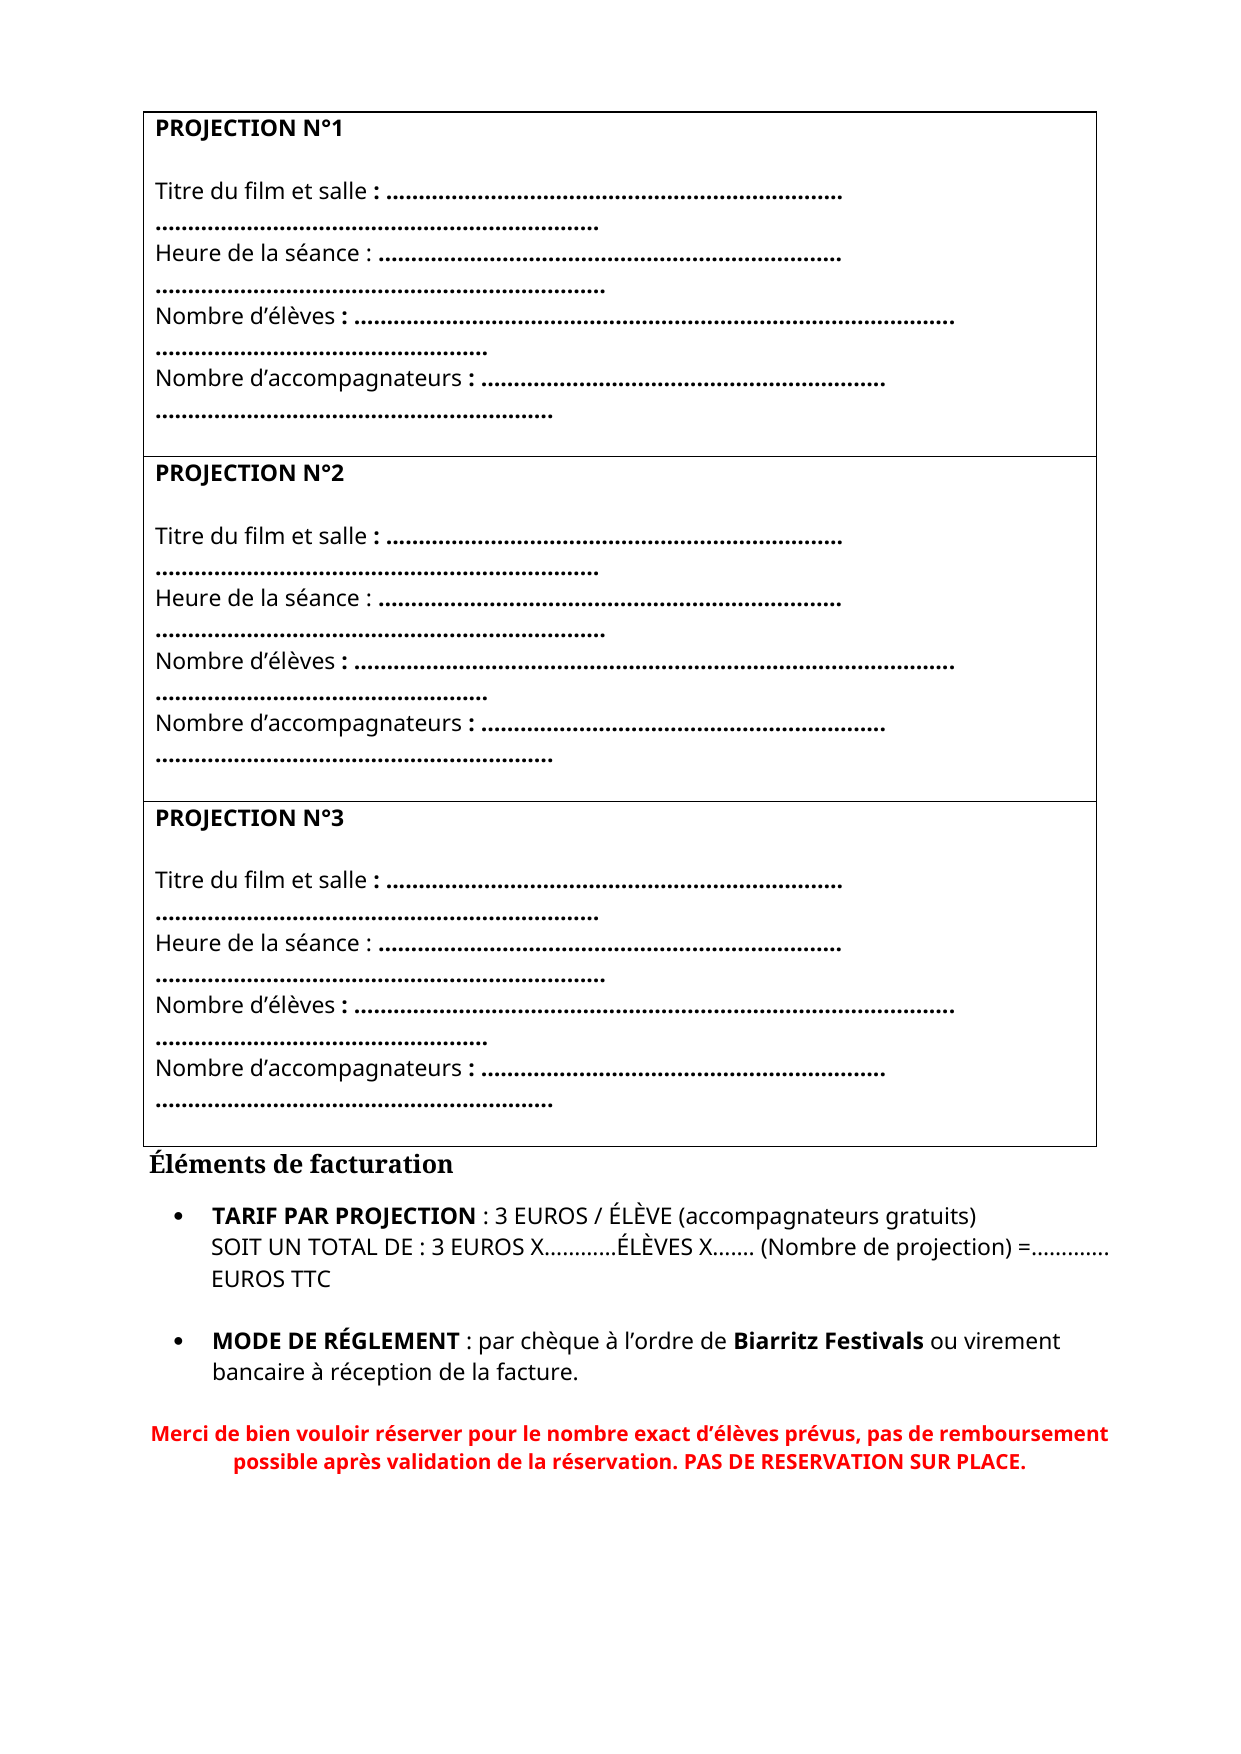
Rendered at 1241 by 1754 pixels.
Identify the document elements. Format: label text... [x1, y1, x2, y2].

text Éléments de facturation [149, 856, 1165, 1181]
table_cell PROJECTION N°2 Titre du film et salle : ...……………….….……………………………………..……………………………………………..…………… Heure de la séance : ……………………………………………………………..…………………………………………………………… Nombre d’élèves : …………………….………………………………………………………….…………………………………………… Nombre d’accompagnateurs : ……………………………………………………..……………………………………………………. [144, 457, 1096, 801]
table_cell PROJECTION N°3 Titre du film et salle : ...……………….….……………………………………..……………………………………………..…………… Heure de la séance : ……………………………………………………………..…………………………………………………………… Nombre d’élèves : …………………….………………………………………………………….…………………………………………… Nombre d’accompagnateurs : ……………………………………………………..……………………………………………………. [144, 802, 1096, 1146]
table_header PROJECTION N°1 Titre du film et salle : ...……………….….……………………………………..……………………………………………..…………… Heure de la séance : ……………………………………………………………..…………………………………………………………… Nombre d’élèves : …………………….………………………………………………………….…………………………………………… Nombre d’accompagnateurs : ……………………………………………………..……………………………………………………. [144, 113, 1096, 456]
